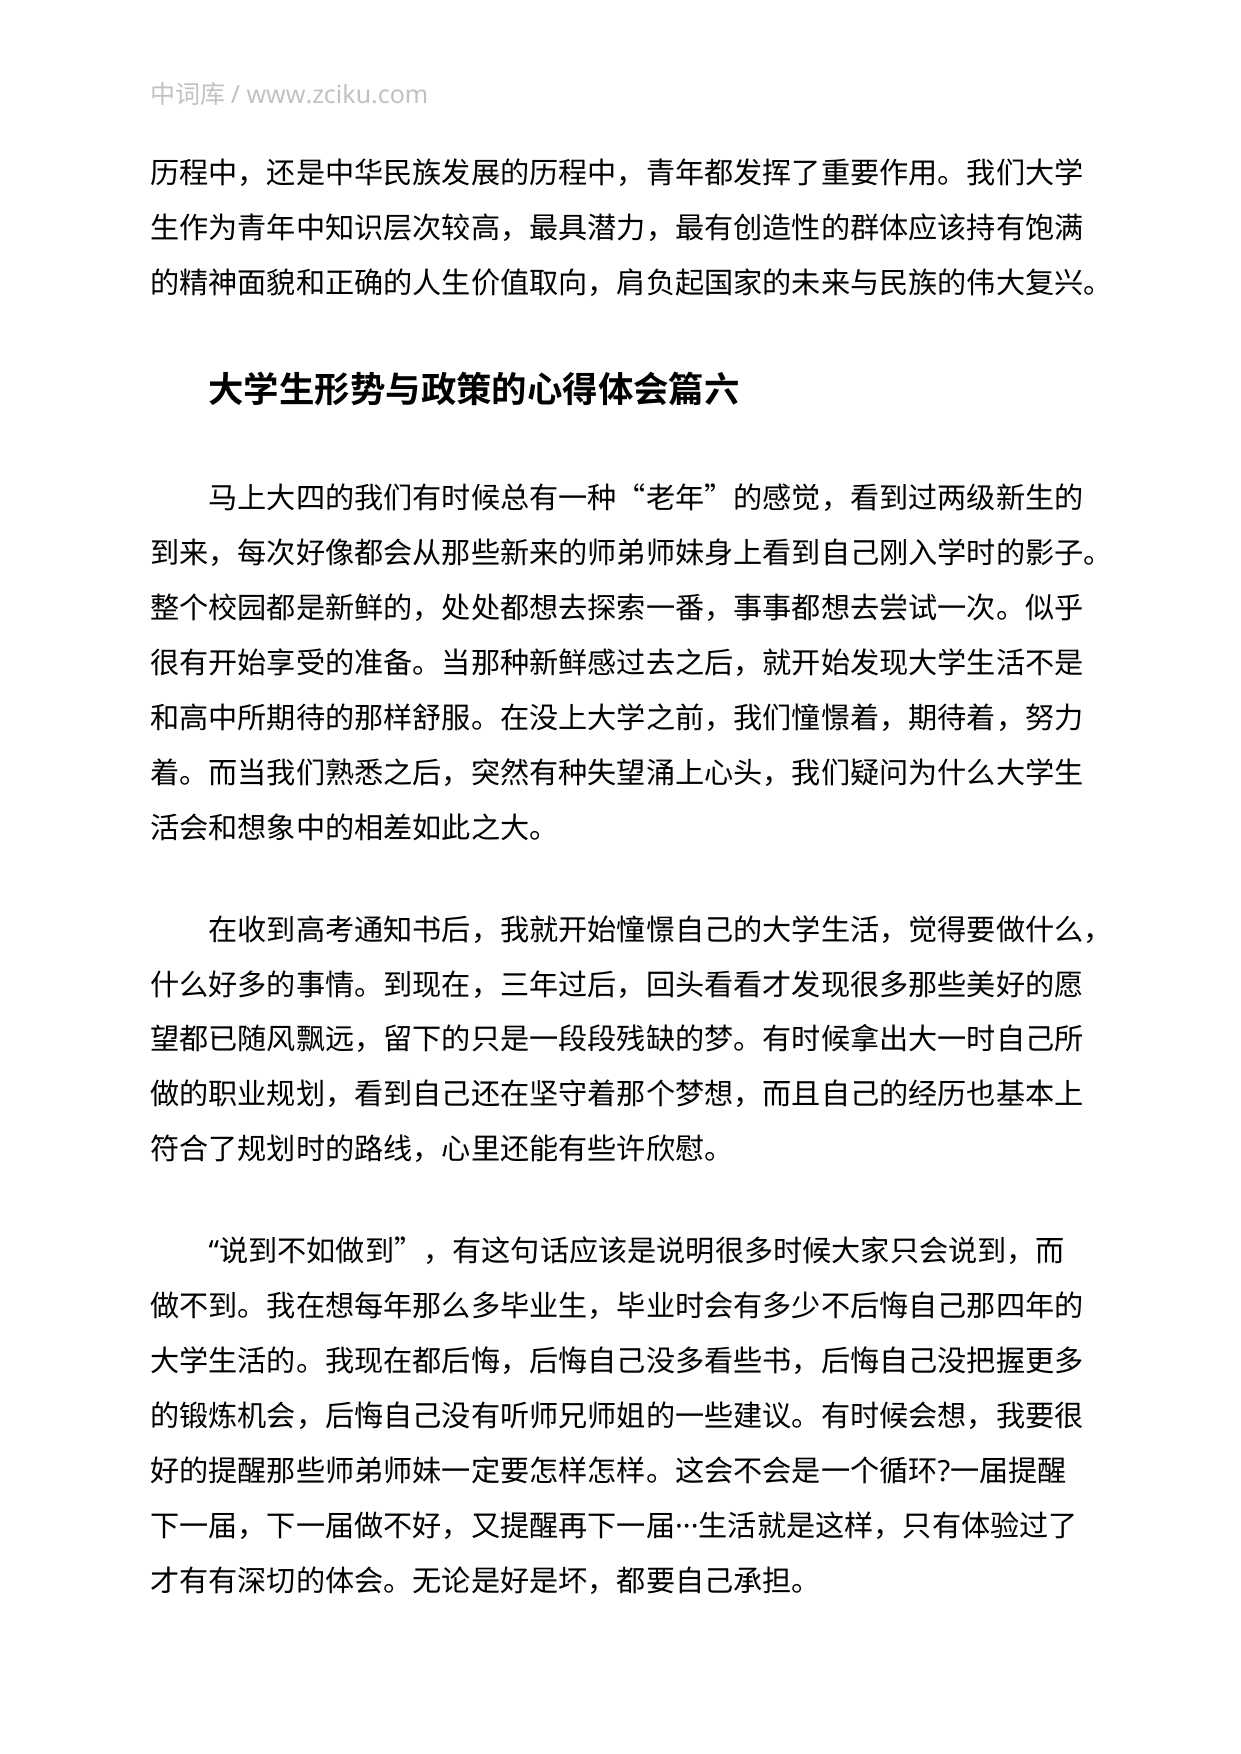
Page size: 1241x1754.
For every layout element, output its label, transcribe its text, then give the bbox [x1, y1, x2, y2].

text “说到不如做到”，有这句话应该是说明很多时候大家只会说到，而做不到。我在想每年那么多毕业生，毕业时会有多少不后悔自己那四年的大学生活的。我现在都后悔，后悔自己没多看些书，后悔自己没把握更多的锻炼机会，后悔自己没有听师兄师姐的一些建议。有时候会想，我要很好的提醒那些师弟师妹一定要怎样怎样。这会不会是一个循环?一届提醒下一届，下一届做不好，又提醒再下一届···生活就是这样，只有体验过了才有有深切的体会。无论是好是坏，都要自己承担。 [150, 1227, 1090, 1599]
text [150, 150, 1090, 302]
text 在收到高考通知书后，我就开始憧憬自己的大学生活，觉得要做什么，什么好多的事情。到现在，三年过后，回头看看才发现很多那些美好的愿望都已随风飘远，留下的只是一段段残缺的梦。有时候拿出大一时自己所做的职业规划，看到自己还在坚守着那个梦想，而且自己的经历也基本上符合了规划时的路线，心里还能有些许欣慰。 [150, 906, 1090, 1168]
text 大学生形势与政策的心得体会篇六 [150, 362, 1090, 413]
text 马上大四的我们有时候总有一种“老年”的感觉，看到过两级新生的到来，每次好像都会从那些新来的师弟师妹身上看到自己刚入学时的影子。整个校园都是新鲜的，处处都想去探索一番，事事都想去尝试一次。似乎很有开始享受的准备。当那种新鲜感过去之后，就开始发现大学生活不是和高中所期待的那样舒服。在没上大学之前，我们憧憬着，期待着，努力着。而当我们熟悉之后，突然有种失望涌上心头，我们疑问为什么大学生活会和想象中的相差如此之大。 [150, 475, 1090, 847]
